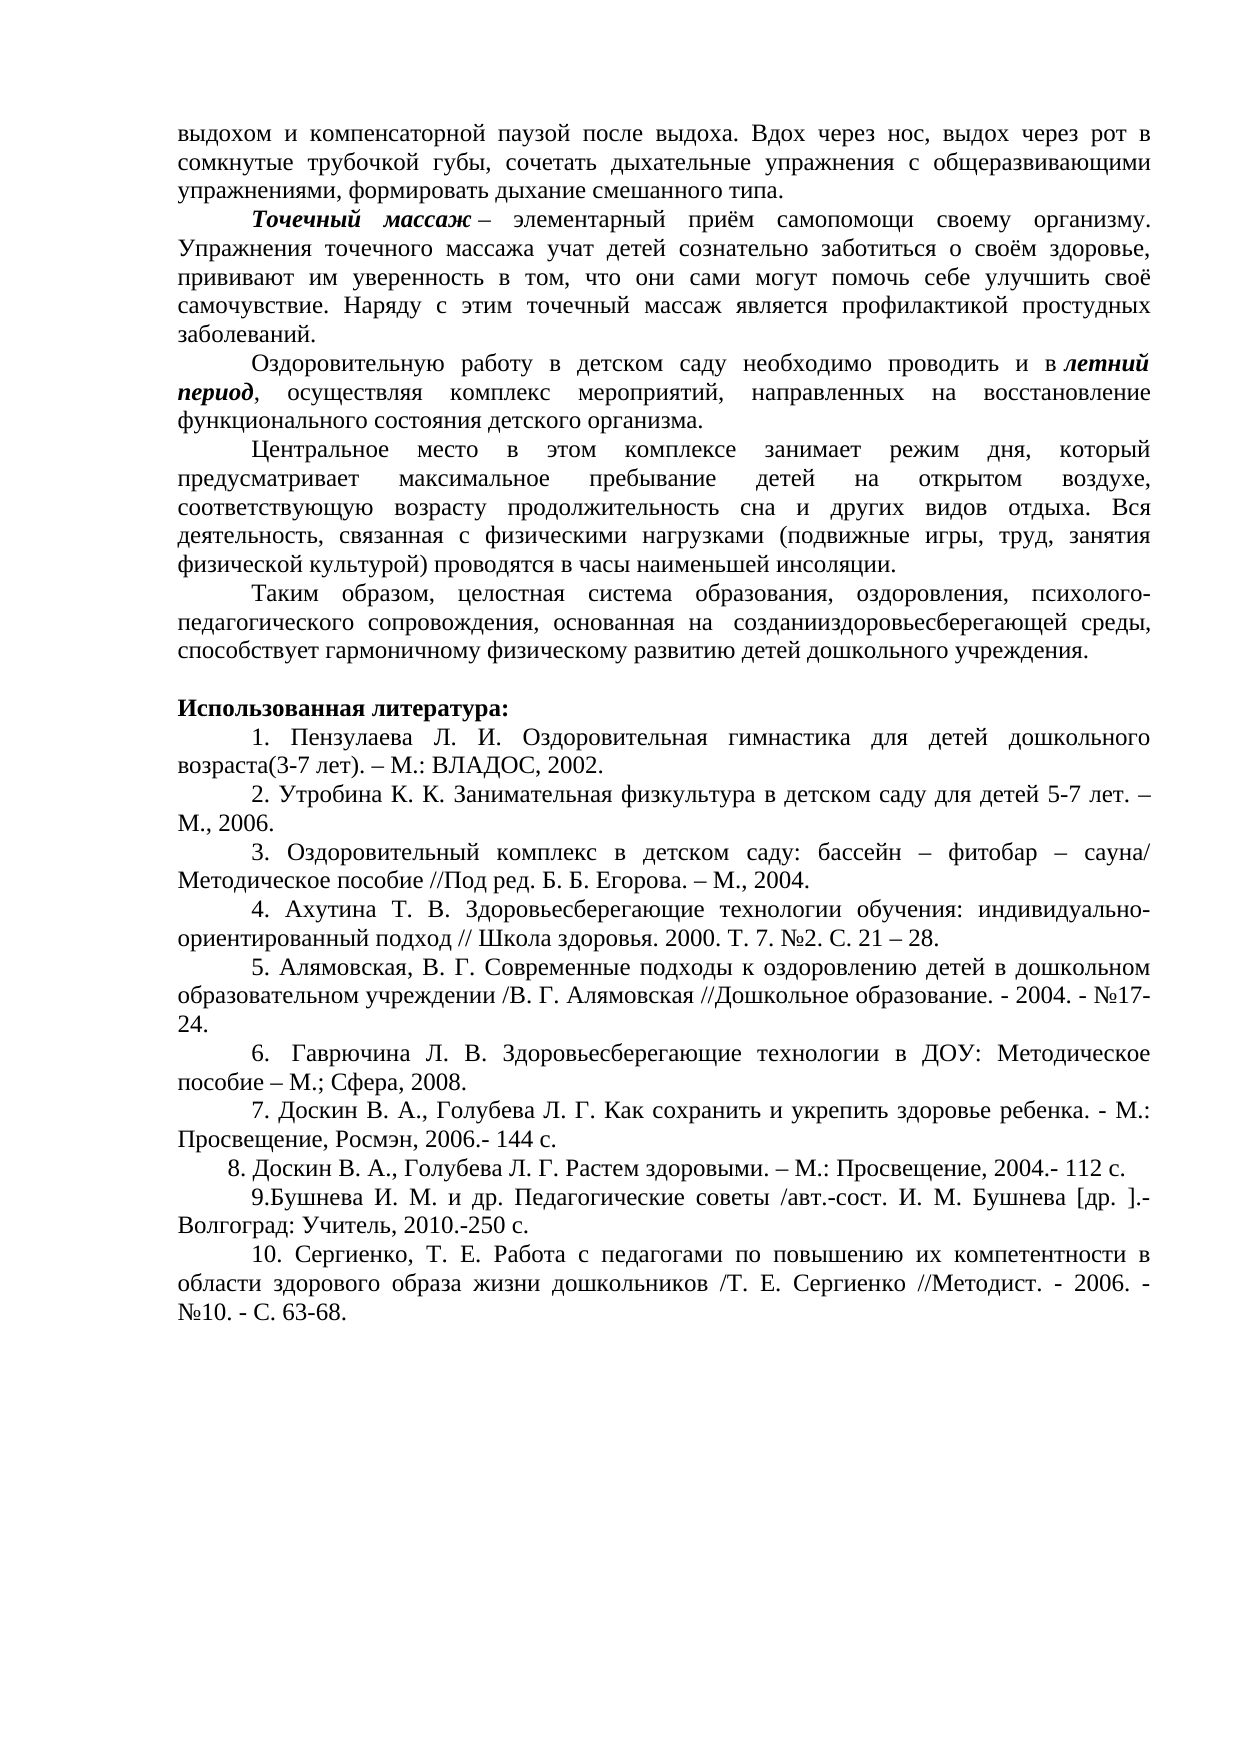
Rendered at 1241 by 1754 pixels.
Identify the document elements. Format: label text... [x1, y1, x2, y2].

text 9.Бушнева И. М. и др. Педагогические советы /авт.-сост. И. М. Бушнева [др. ].-Волгоград: Учитель, 2010.-250 с. [177, 1182, 1152, 1239]
text 6. Гаврючина Л. В. Здоровьесберегающие технологии в ДОУ: Методическое пособие – М.; Сфера, 2008. [177, 1038, 1152, 1096]
text Использованная литература: [177, 693, 1152, 722]
text 3. Оздоровительный комплекс в детском саду: бассейн – фитобар – сауна/ Методическое пособие //Под ред. Б. Б. Егорова. – М., 2004. [177, 837, 1152, 894]
text Центральное место в этом комплексе занимает режим дня, который предусматривает максимальное пребывание детей на открытом воздухе, соответствующую возрасту продолжительность сна и других видов отдыха. Вся деятельность, связанная с физическими нагрузками (подвижные игры, труд, занятия физической культурой) проводятся в часы наименьшей инсоляции. [177, 434, 1152, 578]
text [177, 118, 1152, 204]
text 10. Сергиенко, Т. Е. Работа с педагогами по повышению их компетентности в области здорового образа жизни дошкольников /Т. Е. Сергиенко //Методист. - 2006. - №10. - С. 63-68. [177, 1239, 1152, 1326]
text 5. Алямовская, В. Г. Современные подходы к оздоровлению детей в дошкольном образовательном учреждении /В. Г. Алямовская //Дошкольное образование. - 2004. - №17-24. [177, 952, 1152, 1038]
text Точечный массаж – элементарный приём самопомощи своему организму. Упражнения точечного массажа учат детей сознательно заботиться о своём здоровье, прививают им уверенность в том, что они сами могут помочь себе улучшить своё самочувствие. Наряду с этим точечный массаж является профилактикой простудных заболеваний. [177, 204, 1152, 348]
text 1. Пензулаева Л. И. Оздоровительная гимнастика для детей дошкольного возраста(3-7 лет). – М.: ВЛАДОС, 2002. [177, 722, 1152, 779]
text Таким образом, целостная система образования, оздоровления, психолого-педагогического сопровождения, основанная на созданииздоровьесберегающей среды, способствует гармоничному физическому развитию детей дошкольного учреждения. [177, 578, 1152, 664]
text 7. Доскин В. А., Голубева Л. Г. Как сохранить и укрепить здоровье ребенка. - М.: Просвещение, Росмэн, 2006.- 144 с. [177, 1096, 1152, 1153]
text Оздоровительную работу в детском саду необходимо проводить и в летний период, осуществляя комплекс мероприятий, направленных на восстановление функционального состояния детского организма. [177, 348, 1152, 434]
text 8. Доскин В. А., Голубева Л. Г. Растем здоровыми. – М.: Просвещение, 2004.- 112 с. [177, 1153, 1152, 1182]
text 4. Ахутина Т. В. Здоровьесберегающие технологии обучения: индивидуально-ориентированный подход // Школа здоровья. 2000. Т. 7. №2. С. 21 – 28. [177, 894, 1152, 952]
text 2. Утробина К. К. Занимательная физкультура в детском саду для детей 5-7 лет. – М., 2006. [177, 779, 1152, 837]
